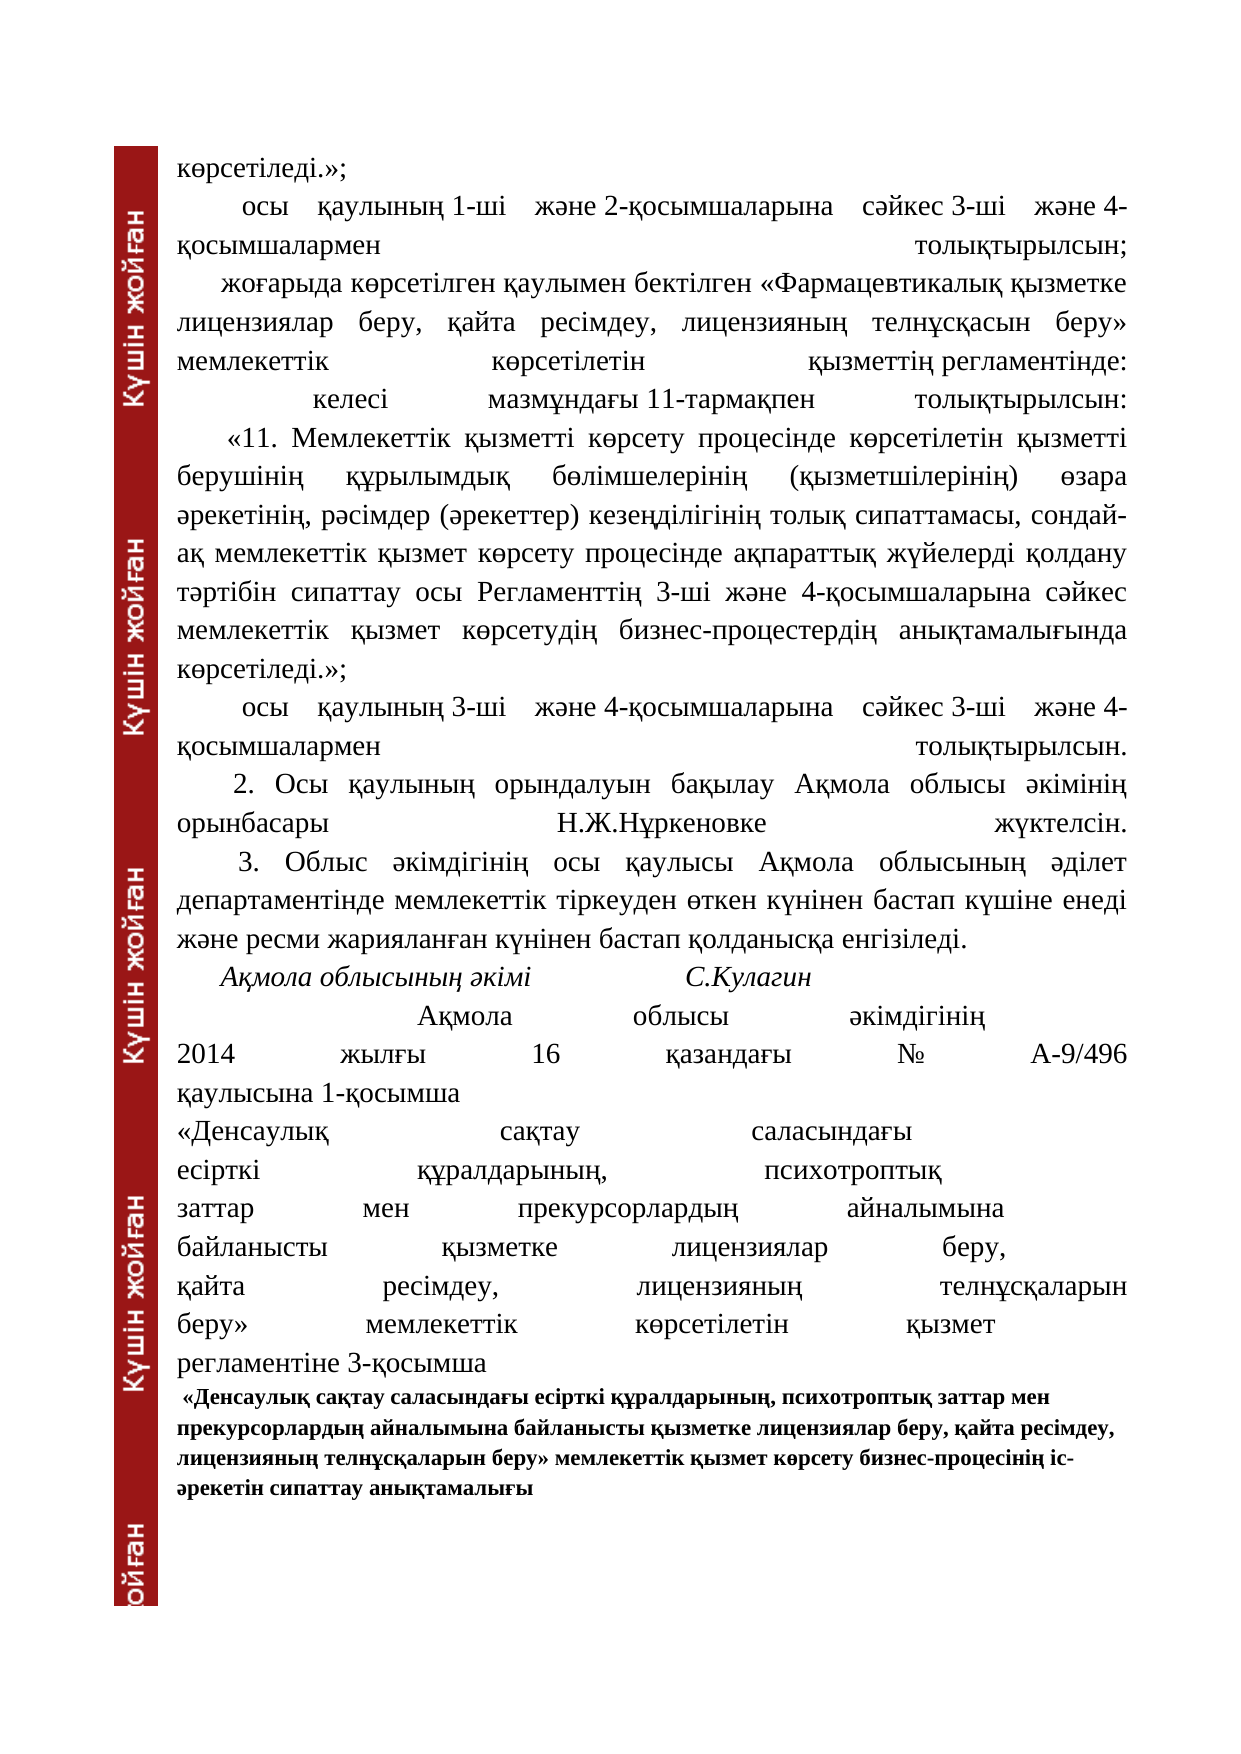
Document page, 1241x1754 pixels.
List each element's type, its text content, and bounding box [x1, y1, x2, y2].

text Ақмола облысының әкімі С.Кулагин [112, 959, 1128, 993]
picture [114, 1108, 158, 1113]
text Ақмола облысы әкімдігінің 2014 жылғы 16 қазандағы № А-9/496 қаулысына 1-қосымша [112, 998, 1128, 1108]
picture [114, 954, 158, 959]
text «Денсаулық сақтау саласындағы есірткі құралдарының, психотроптық заттар мен прекурсорлардың айналымына байланысты қызметке лицензиялар беру, қайта ресімдеу, лицензияның телнұсқаларын беру» мемлекеттік қызмет көрсету бизнес-процесінің іс-әрекетін сипаттау анықтамалығы [112, 1383, 1128, 1500]
picture [114, 146, 158, 150]
picture [114, 1500, 158, 1606]
text «Денсаулық сақтау саласындағы есірткі құралдарының, психотроптық заттар мен прекурсорлардың айналымына байланысты қызметке лицензиялар беру, қайта ресімдеу, лицензияның телнұсқаларын беру» мемлекеттік көрсетілетін қызмет регламентіне 3-қосымша [112, 1113, 1128, 1378]
picture [114, 1378, 158, 1383]
picture [114, 993, 158, 998]
